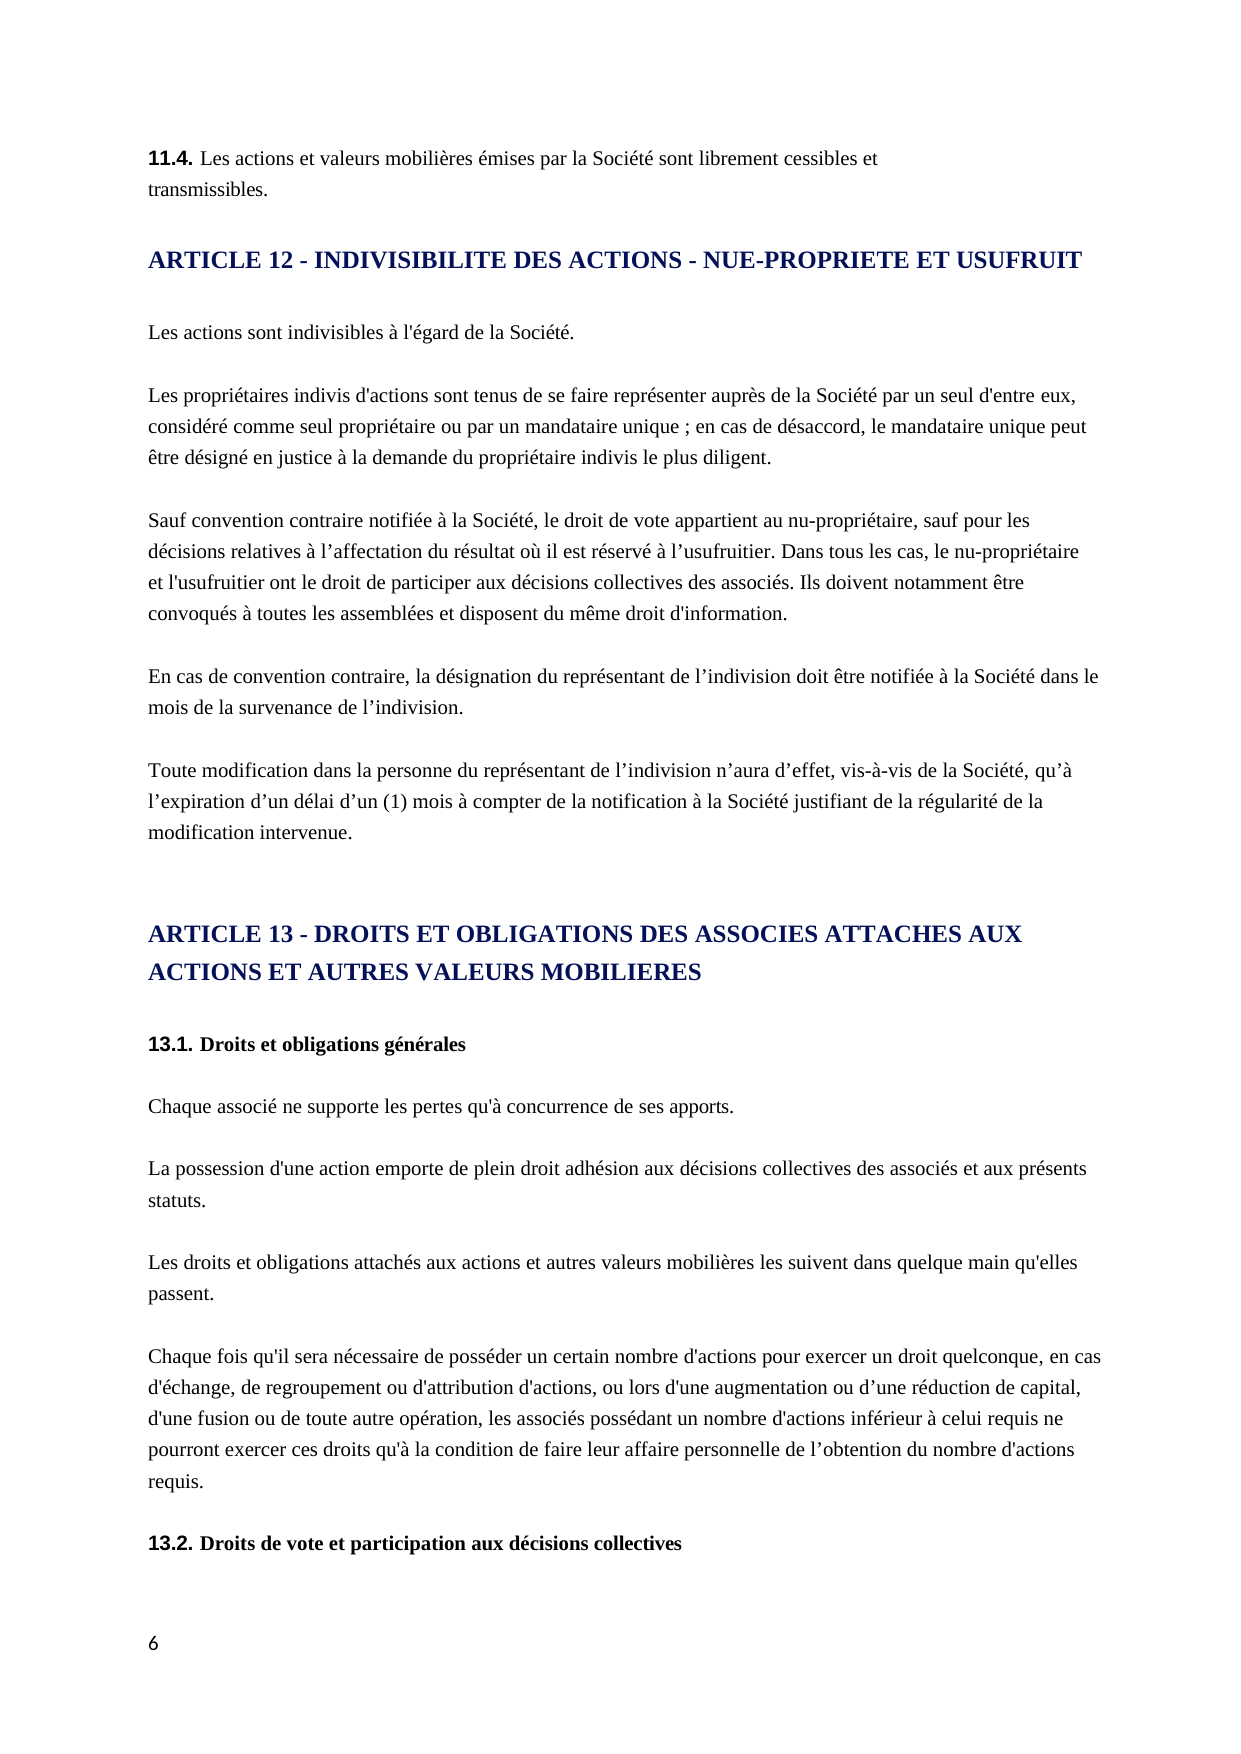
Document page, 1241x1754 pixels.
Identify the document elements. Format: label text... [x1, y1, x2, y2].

text Les propriétaires indivis d'actions sont tenus de se faire représenter auprès de la Société par un seul d'entre eux, considéré comme seul propriétaire ou par un mandataire unique ; en cas de désaccord, le mandataire unique peut être désigné en justice à la demande du propriétaire indivis le plus diligent. [148, 383, 1103, 469]
text Les droits et obligations attachés aux actions et autres valeurs mobilières les suivent dans quelque main qu'elles passent. [148, 1250, 1082, 1305]
text La possession d'une action emporte de plein droit adhésion aux décisions collectives des associés et aux présents statuts. [148, 1156, 1092, 1212]
subtitle ARTICLE 13 - DROITS ET OBLIGATIONS DES ASSOCIES ATTACHES AUX ACTIONS ET AUTRES VALEURS MOBILIERES [148, 919, 1103, 986]
text Sauf convention contraire notifiée à la Société, le droit de vote appartient au nu-propriétaire, sauf pour les décisions relatives à l’affectation du résultat où il est réservé à l’usufruitier. Dans tous les cas, le nu-propriétaire et l'usufruitier ont le droit de participer aux décisions collectives des associés. Ils doivent notamment être convoqués à toutes les assemblées et disposent du même droit d'information. [148, 508, 1089, 625]
subtitle Droits et obligations générales [148, 1031, 1103, 1056]
text Toute modification dans la personne du représentant de l’indivision n’aura d’effet, vis-à-vis de la Société, qu’à l’expiration d’un délai d’un (1) mois à compter de la notification à la Société justifiant de la régularité de la modification intervenue. [148, 757, 1082, 844]
subtitle Droits de vote et participation aux décisions collectives [148, 1531, 1103, 1555]
list Les actions et valeurs mobilières émises par la Société sont librement cessibles et transmissibles. [148, 146, 958, 201]
text Chaque associé ne supporte les pertes qu'à concurrence de ses apports. [148, 1094, 1103, 1118]
text Chaque fois qu'il sera nécessaire de posséder un certain nombre d'actions pour exercer un droit quelconque, en cas d'échange, de regroupement ou d'attribution d'actions, ou lors d'une augmentation ou d’une réduction de capital, d'une fusion ou de toute autre opération, les associés possédant un nombre d'actions inférieur à celui requis ne pourront exercer ces droits qu'à la condition de faire leur affaire personnelle de l’obtention du nombre d'actions requis. [148, 1344, 1103, 1493]
text Les actions sont indivisibles à l'égard de la Société. [148, 320, 1103, 344]
text En cas de convention contraire, la désignation du représentant de l’indivision doit être notifiée à la Société dans le mois de la survenance de l’indivision. [148, 664, 1103, 719]
subtitle ARTICLE 12 - INDIVISIBILITE DES ACTIONS - NUE-PROPRIETE ET USUFRUIT [148, 246, 1103, 274]
